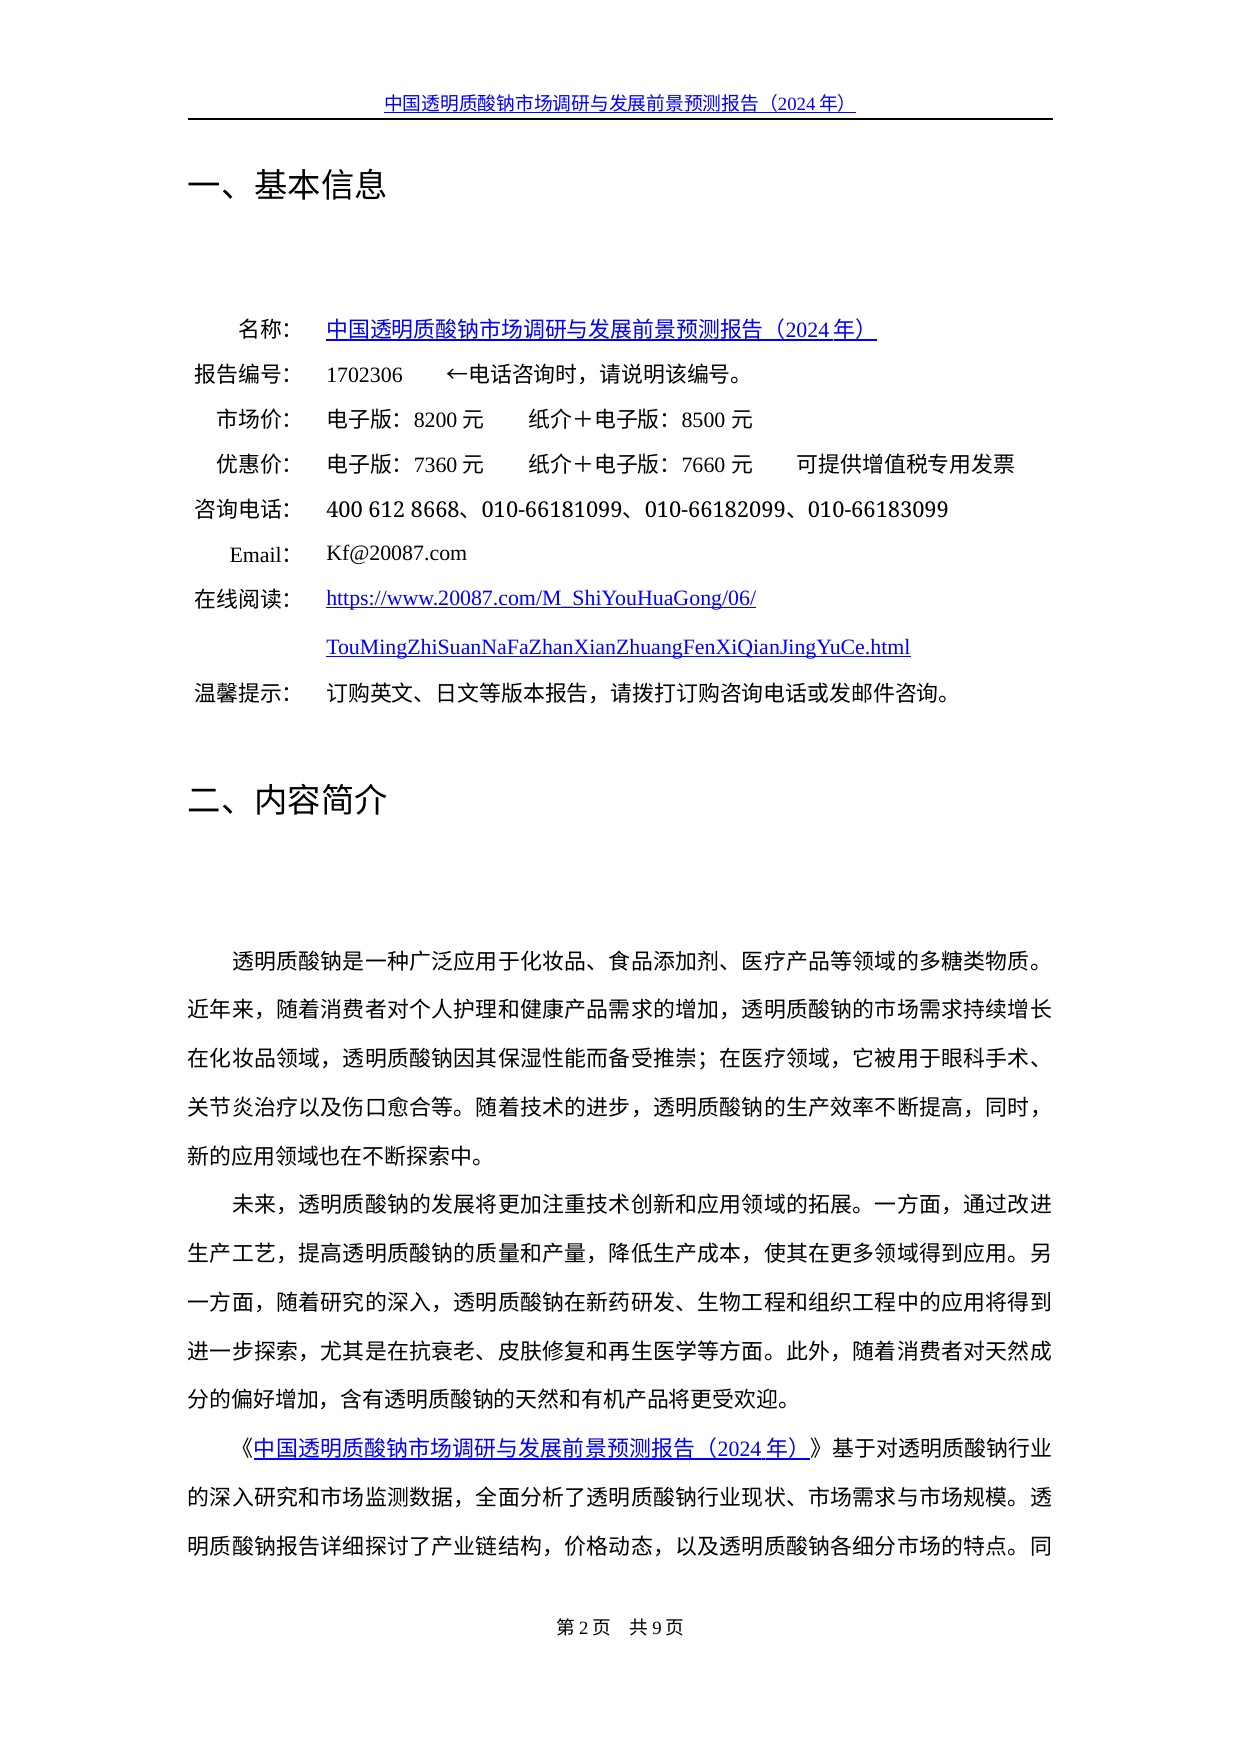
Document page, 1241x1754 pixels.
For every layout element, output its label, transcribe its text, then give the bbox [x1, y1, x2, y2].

title 二、内容简介 [187, 766, 1053, 831]
table_cell [315, 582, 1073, 675]
table_cell 在线阅读： [167, 582, 315, 675]
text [187, 943, 1053, 1561]
table_cell 400 612 8668、010-66181099、010-66182099、010-66183099 [315, 492, 1073, 537]
table_cell Kf@20087.com [315, 537, 1073, 582]
table_header 中国透明质酸钠市场调研与发展前景预测报告（2024年） [315, 312, 1073, 357]
table_cell Email： [167, 537, 315, 582]
table_cell 1702306 ←电话咨询时，请说明该编号。 [315, 357, 1073, 402]
title 一、基本信息 [187, 150, 1053, 215]
table_cell 市场价： [167, 402, 315, 447]
table_cell 报告编号： [167, 357, 315, 402]
table_cell 电子版：8200 元 纸介＋电子版：8500 元 [315, 402, 1073, 447]
table_cell 电子版：7360 元 纸介＋电子版：7660 元 可提供增值税专用发票 [315, 447, 1073, 492]
table_cell 订购英文、日文等版本报告，请拨打订购咨询电话或发邮件咨询。 [315, 675, 1073, 720]
table_cell 温馨提示： [167, 675, 315, 720]
table_header 名称： [167, 312, 315, 357]
table_cell 优惠价： [167, 447, 315, 492]
table_cell 咨询电话： [167, 492, 315, 537]
